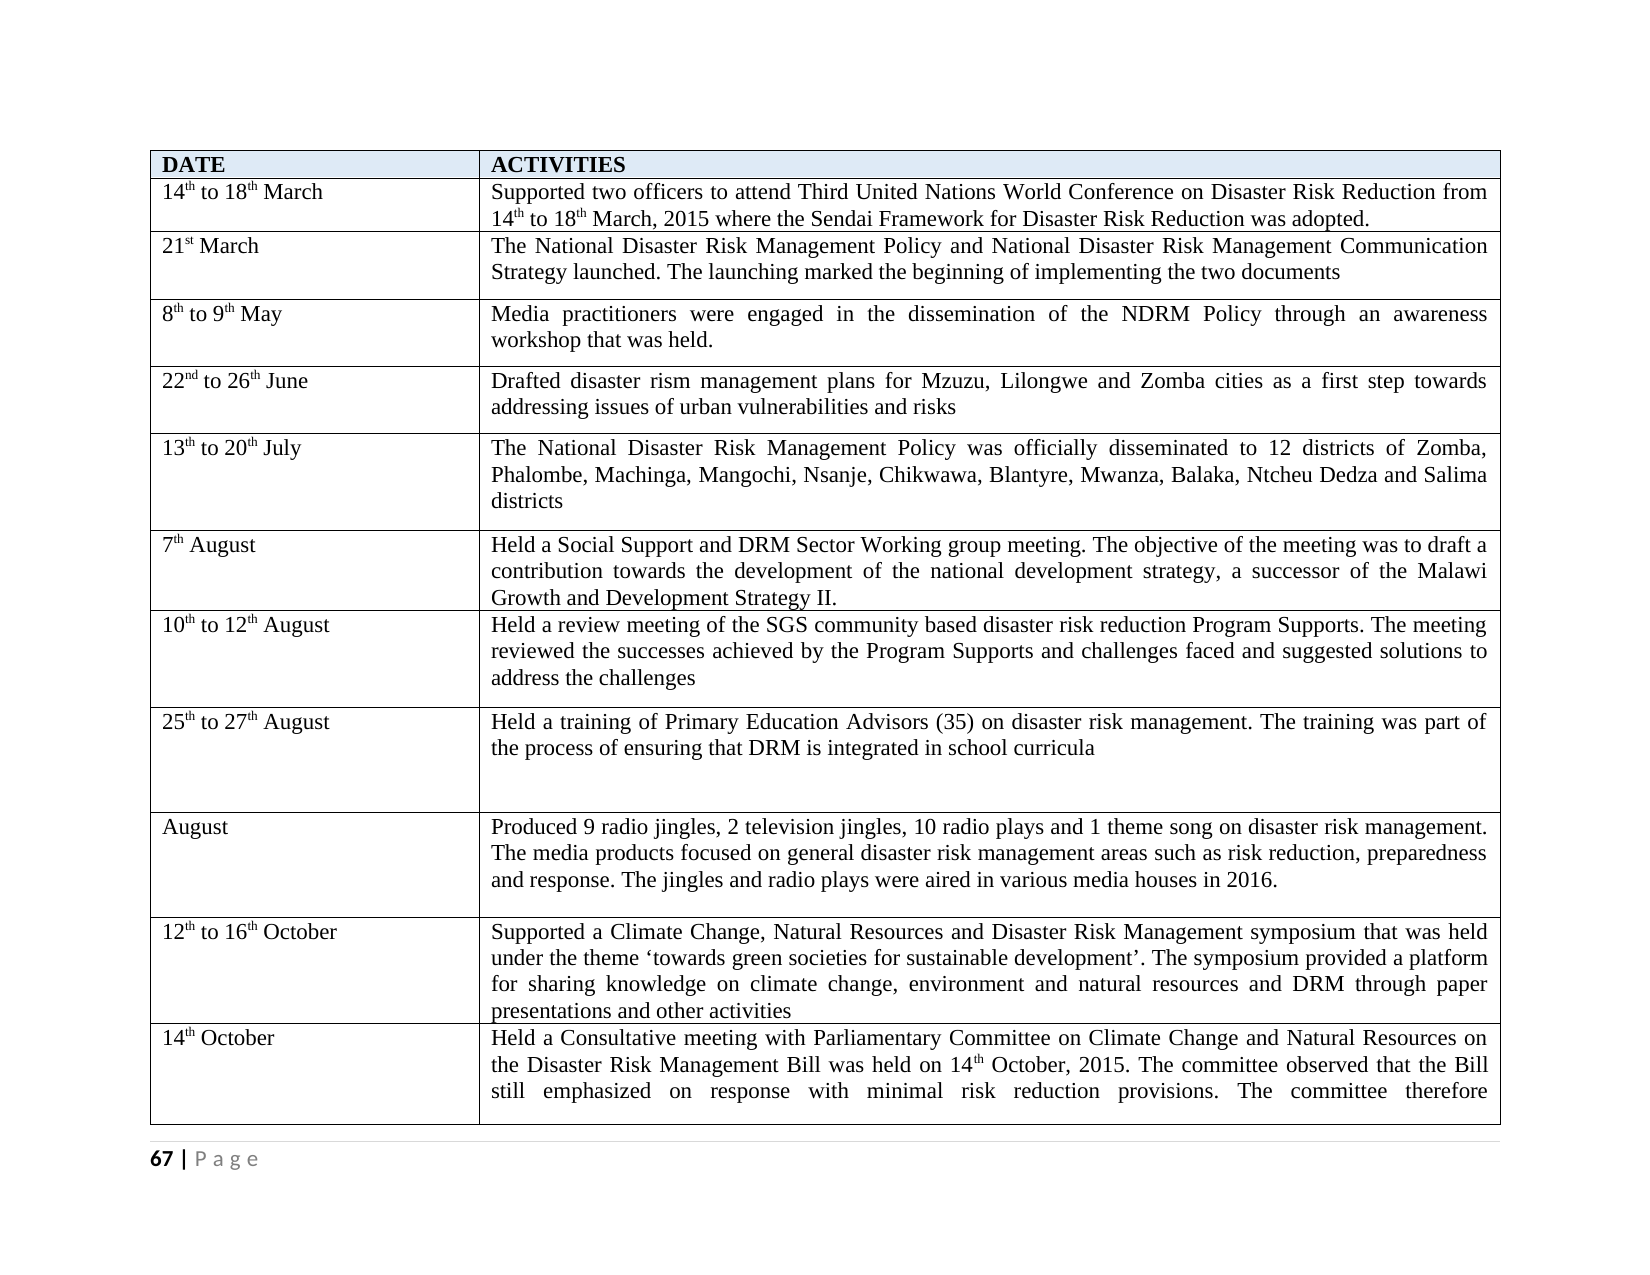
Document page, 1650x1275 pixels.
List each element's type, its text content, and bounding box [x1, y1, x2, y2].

table_cell 10th to 12th August [151, 611, 479, 707]
table_header DATE [151, 151, 479, 177]
table_cell The National Disaster Risk Management Policy was officially disseminated to 12 districts of Zomba, Phalombe, Machinga, Mangochi, Nsanje, Chikwawa, Blantyre, Mwanza, Balaka, Ntcheu Dedza and Salima districts [480, 434, 1500, 530]
table_cell 12th to 16th October [151, 918, 479, 1023]
table_cell 14th to 18th March [151, 179, 479, 231]
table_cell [480, 1024, 1500, 1124]
table_cell Held a Social Support and DRM Sector Working group meeting. The objective of the meeting was to draft a contribution towards the development of the national development strategy, a successor of the Malawi Growth and Development Strategy II. [480, 531, 1500, 610]
table_cell 14th October [151, 1024, 479, 1124]
table_cell The National Disaster Risk Management Policy and National Disaster Risk Management Communication Strategy launched. The launching marked the beginning of implementing the two documents [480, 232, 1500, 298]
table_cell 13th to 20th July [151, 434, 479, 530]
table_cell Supported two officers to attend Third United Nations World Conference on Disaster Risk Reduction from 14th to 18th March, 2015 where the Sendai Framework for Disaster Risk Reduction was adopted. [480, 179, 1500, 231]
table_cell Drafted disaster rism management plans for Mzuzu, Lilongwe and Zomba cities as a first step towards addressing issues of urban vulnerabilities and risks [480, 367, 1500, 433]
table_cell Produced 9 radio jingles, 2 television jingles, 10 radio plays and 1 theme song on disaster risk management. The media products focused on general disaster risk management areas such as risk reduction, preparedness and response. The jingles and radio plays were aired in various media houses in 2016. [480, 813, 1500, 917]
table_cell 25th to 27th August [151, 708, 479, 812]
table_cell 22nd to 26th June [151, 367, 479, 433]
table_cell 7th August [151, 531, 479, 610]
table_cell 8th to 9th May [151, 300, 479, 366]
table_cell August [151, 813, 479, 917]
table_cell Held a training of Primary Education Advisors (35) on disaster risk management. The training was part of the process of ensuring that DRM is integrated in school curricula [480, 708, 1500, 812]
table_cell 21st March [151, 232, 479, 298]
table_cell Held a review meeting of the SGS community based disaster risk reduction Program Supports. The meeting reviewed the successes achieved by the Program Supports and challenges faced and suggested solutions to address the challenges [480, 611, 1500, 707]
table_cell Supported a Climate Change, Natural Resources and Disaster Risk Management symposium that was held under the theme ‘towards green societies for sustainable development’. The symposium provided a platform for sharing knowledge on climate change, environment and natural resources and DRM through paper presentations and other activities [480, 918, 1500, 1023]
table_header ACTIVITIES [480, 151, 1500, 177]
table_cell Media practitioners were engaged in the dissemination of the NDRM Policy through an awareness workshop that was held. [480, 300, 1500, 366]
